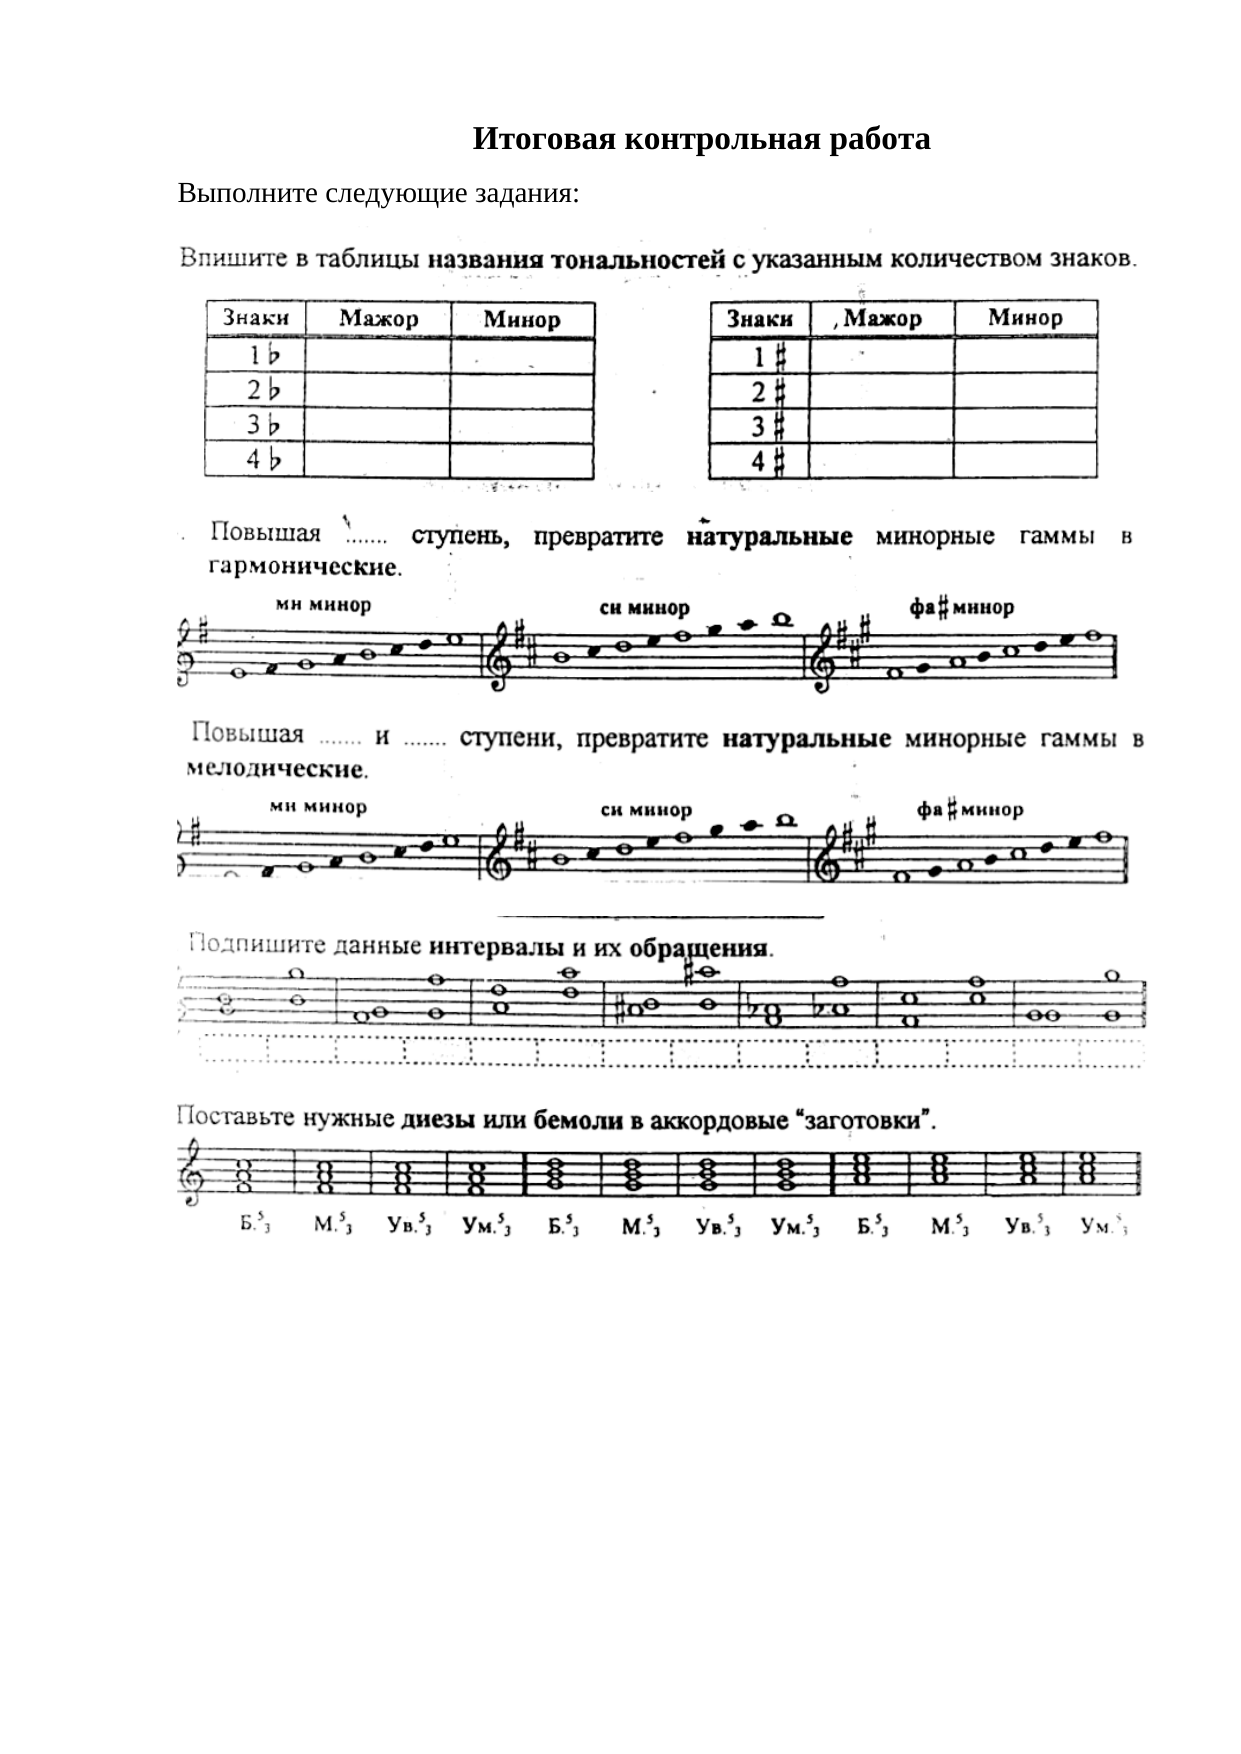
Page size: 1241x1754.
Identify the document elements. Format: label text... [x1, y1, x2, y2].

list Выполните следующие задания: [177, 176, 1152, 209]
picture [177, 505, 1151, 704]
list Итоговая контрольная работа [252, 118, 1152, 156]
